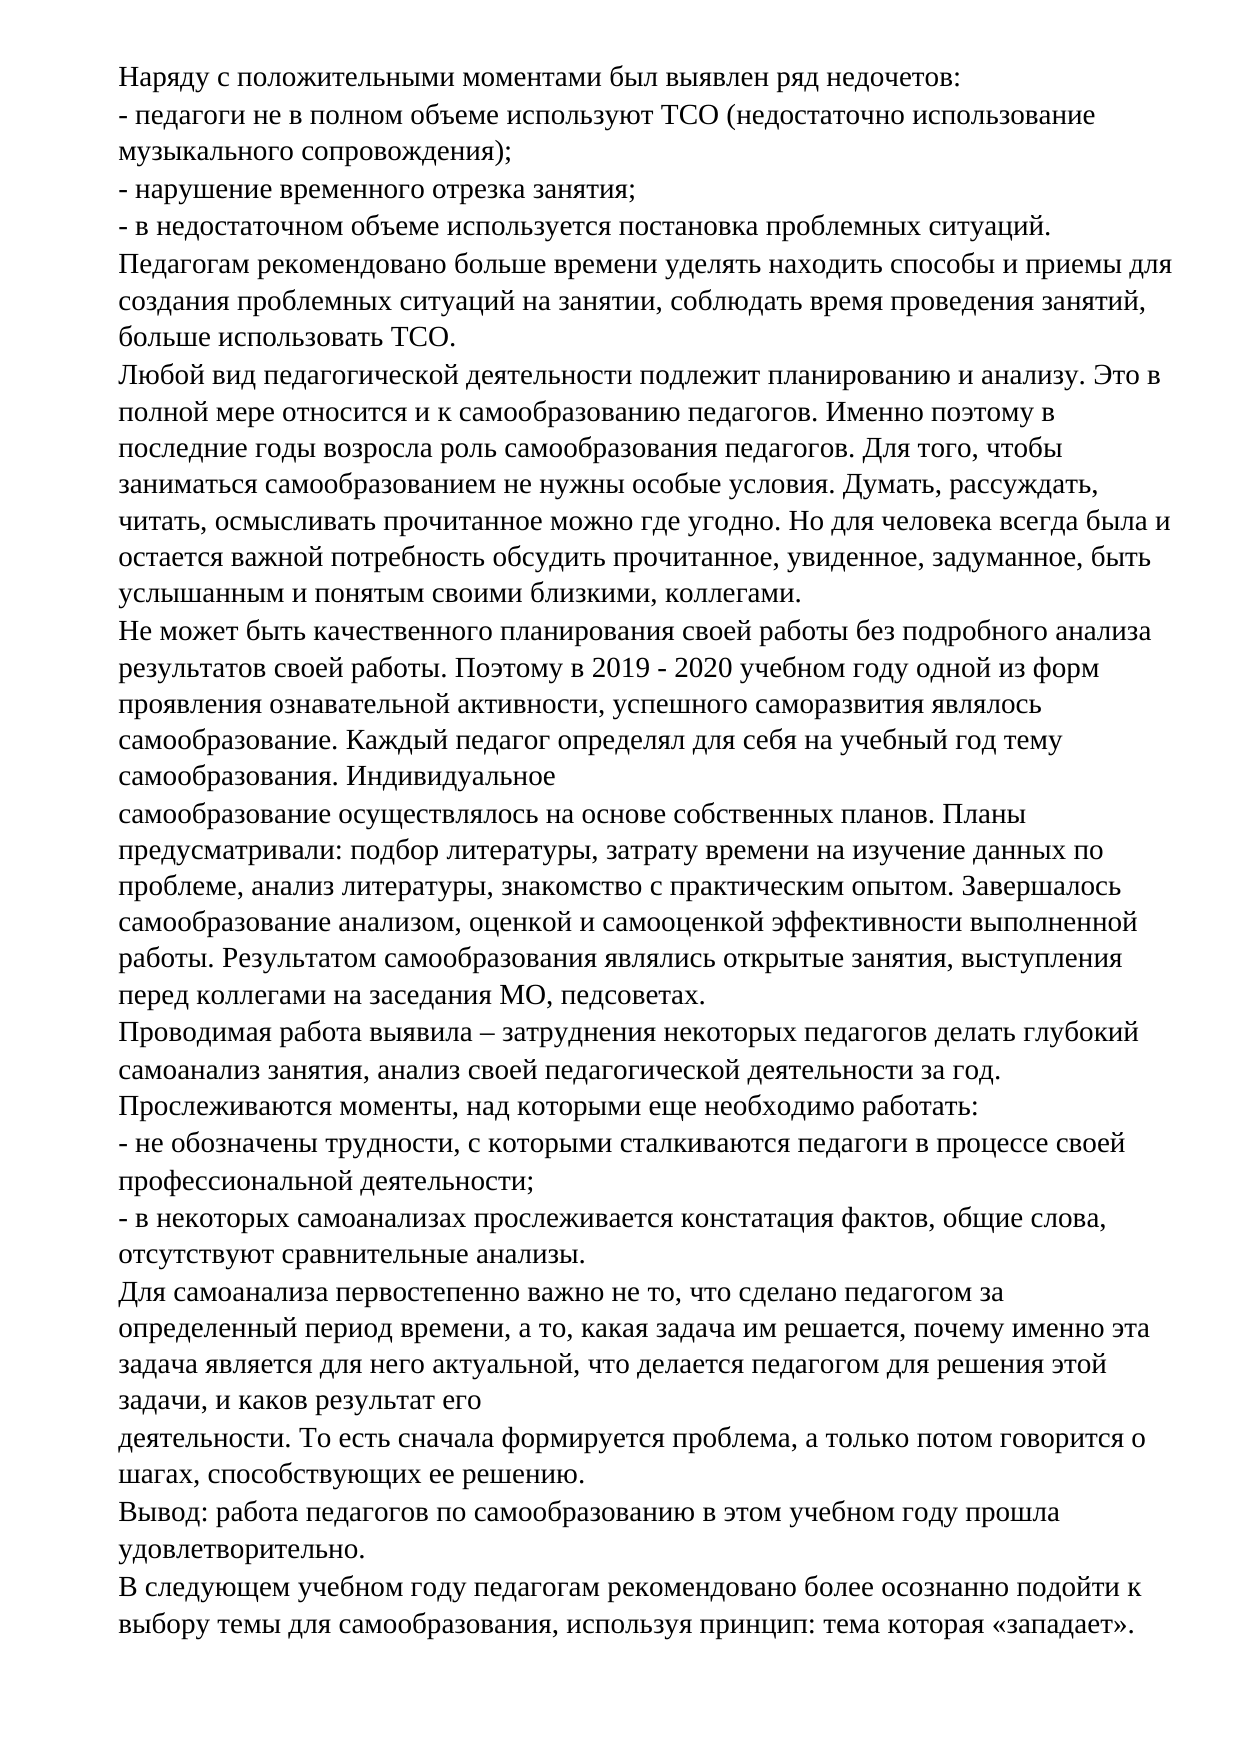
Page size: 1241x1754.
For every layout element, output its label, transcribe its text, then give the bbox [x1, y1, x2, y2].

text - не обозначены трудности, с которыми сталкиваются педагоги в процессе своей [118, 1125, 1182, 1159]
text профессиональной деятельности; [118, 1163, 1182, 1196]
text - педагоги не в полном объеме используют ТСО (недостаточно использование музыкального сопровождения); [118, 97, 1182, 167]
text В следующем учебном году педагогам рекомендовано более осознанно подойти к [118, 1569, 1182, 1602]
text Для самоанализа первостепенно важно не то, что сделано педагогом за определенный период времени, а то, какая задача им решается, почему именно эта задача является для него актуальной, что делается педагогом для решения этой задачи, и каков результат его [118, 1274, 1182, 1416]
text Проводимая работа выявила – затруднения некоторых педагогов делать глубокий [118, 1014, 1182, 1048]
text самоанализ занятия, анализ своей педагогической деятельности за год. Прослеживаются моменты, над которыми еще необходимо работать: [118, 1052, 1182, 1121]
text создания проблемных ситуаций на занятии, соблюдать время проведения занятий, больше использовать ТСО. [118, 283, 1182, 353]
text - в недостаточном объеме используется постановка проблемных ситуаций. [118, 208, 1182, 242]
text Наряду с положительными моментами был выявлен ряд недочетов: [118, 59, 1182, 93]
text деятельности. То есть сначала формируется проблема, а только потом говорится о шагах, способствующих ее решению. [118, 1420, 1182, 1490]
text Вывод: работа педагогов по самообразованию в этом учебном году прошла [118, 1494, 1182, 1527]
text Не может быть качественного планирования своей работы без подробного анализа [118, 613, 1182, 646]
text Педагогам рекомендовано больше времени уделять находить способы и приемы для [118, 246, 1182, 279]
text выбору темы для самообразования, используя принцип: тема которая «западает». [118, 1606, 1182, 1640]
text - в некоторых самоанализах прослеживается констатация фактов, общие слова, отсутствуют сравнительные анализы. [118, 1200, 1182, 1270]
text удовлетворительно. [118, 1531, 1182, 1565]
text - нарушение временного отрезка занятия; [118, 171, 1182, 204]
text полной мере относится и к самообразованию педагогов. Именно поэтому в последние годы возросла роль самообразования педагогов. Для того, чтобы заниматься самообразованием не нужны особые условия. Думать, рассуждать, читать, осмысливать прочитанное можно где угодно. Но для человека всегда была и остается важной потребность обсудить прочитанное, увиденное, задуманное, быть услышанным и понятым своими близкими, коллегами. [118, 394, 1182, 609]
text самообразование осуществлялось на основе собственных планов. Планы предусматривали: подбор литературы, затрату времени на изучение данных по проблеме, анализ литературы, знакомство с практическим опытом. Завершалось самообразование анализом, оценкой и самооценкой эффективности выполненной работы. Результатом самообразования являлись открытые занятия, выступления перед коллегами на заседания МО, педсоветах. [118, 796, 1182, 1010]
text результатов своей работы. Поэтому в 2019 - 2020 учебном году одной из форм проявления ознавательной активности, успешного саморазвития являлось самообразование. Каждый педагог определял для себя на учебный год тему самообразования. Индивидуальное [118, 650, 1182, 792]
text Любой вид педагогической деятельности подлежит планированию и анализу. Это в [118, 357, 1182, 390]
